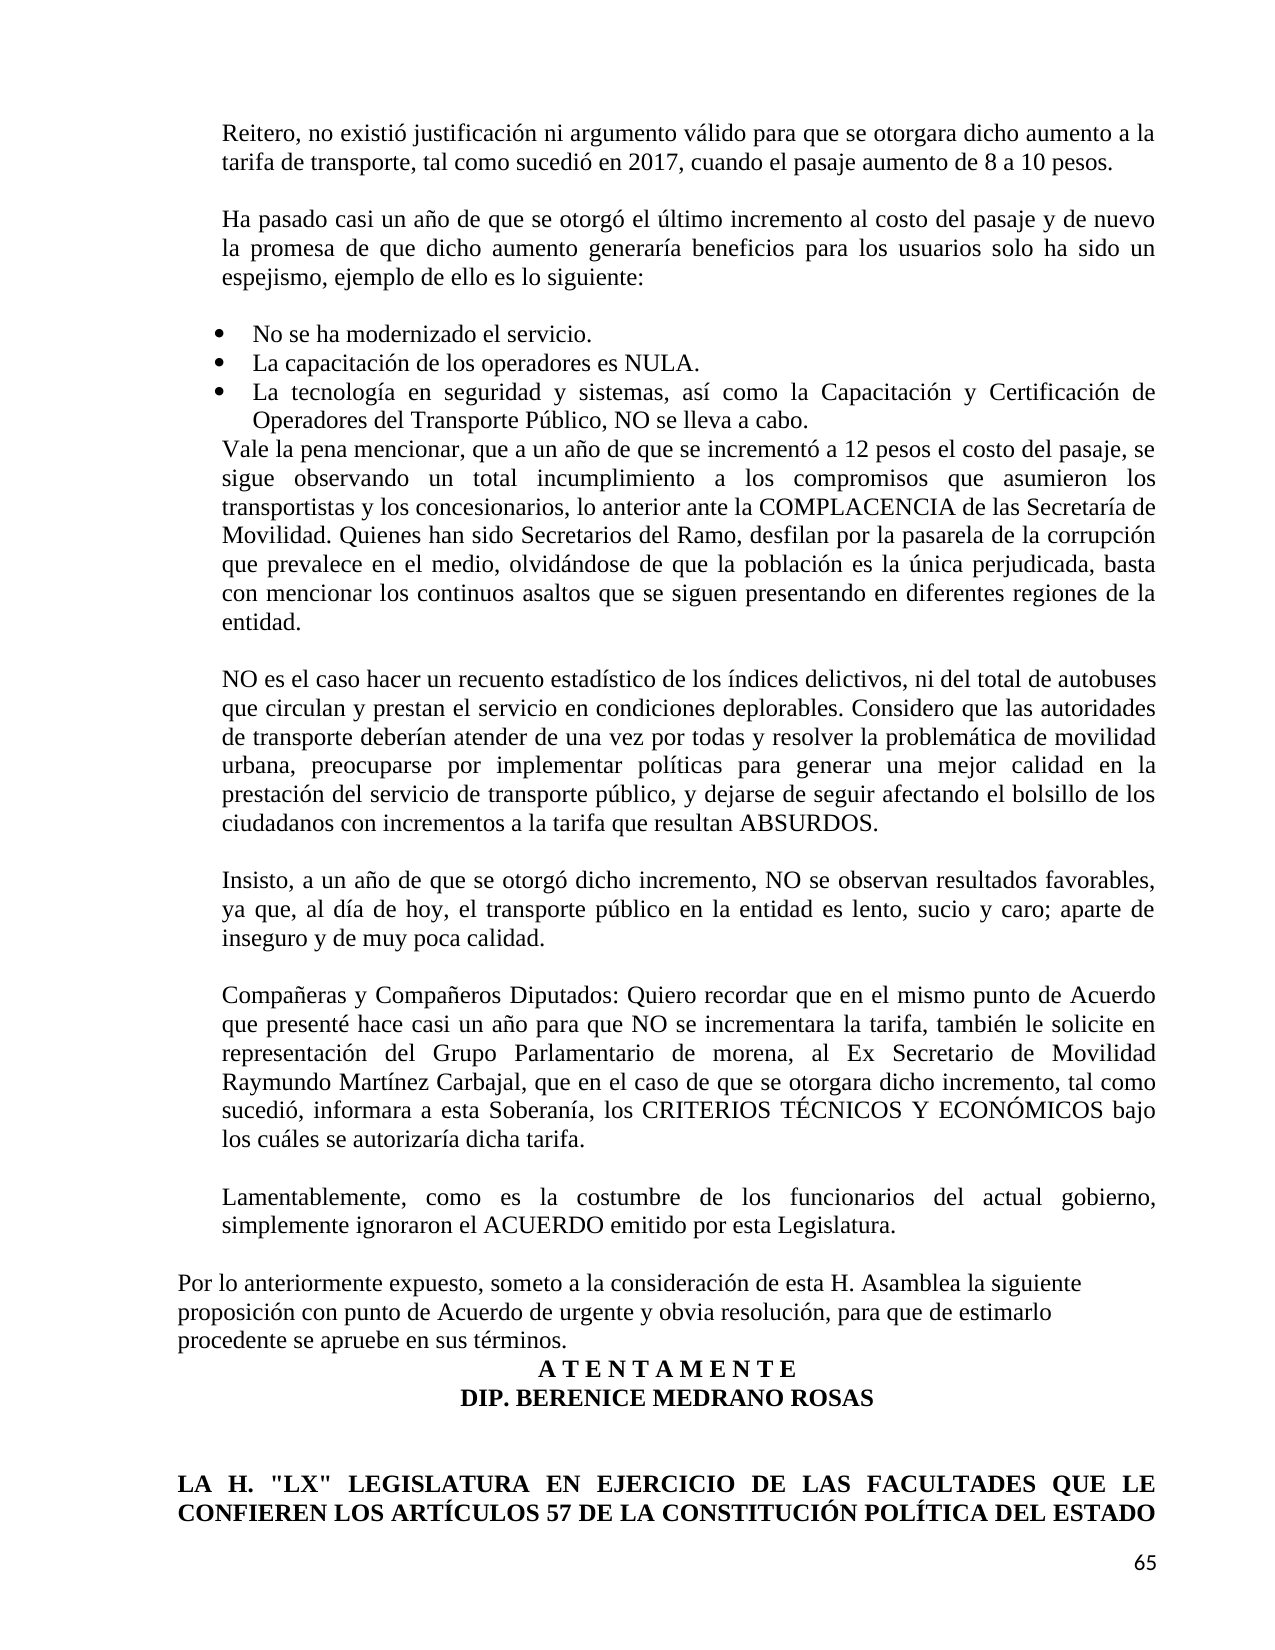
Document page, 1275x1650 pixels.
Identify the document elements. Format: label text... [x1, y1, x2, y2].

list No se ha modernizado el servicio. [215, 319, 1157, 348]
text Vale la pena mencionar, que a un año de que se incrementó a 12 pesos el costo del pasaje, se sigue observando un total incumplimiento a los compromisos que asumieron los transportistas y los concesionarios, lo anterior ante la COMPLACENCIA de las Secretaría de Movilidad. Quienes han sido Secretarios del Ramo, desfilan por la pasarela de la corrupción que prevalece en el medio, olvidándose de que la población es la única perjudicada, basta con mencionar los continuos asaltos que se siguen presentando en diferentes regiones de la entidad. [222, 434, 1157, 636]
text Insisto, a un año de que se otorgó dicho incremento, NO se observan resultados favorables, ya que, al día de hoy, el transporte público en la entidad es lento, sucio y caro; aparte de inseguro y de muy poca calidad. [222, 866, 1157, 952]
list La tecnología en seguridad y sistemas, así como la Capacitación y Certificación de Operadores del Transporte Público, NO se lleva a cabo. [215, 377, 1157, 434]
text Lamentablemente, como es la costumbre de los funcionarios del actual gobierno, simplemente ignoraron el ACUERDO emitido por esta Legislatura. [222, 1182, 1157, 1239]
text A T E N T A M E N T E [177, 1354, 1157, 1383]
text DIP. BERENICE MEDRANO ROSAS [177, 1383, 1157, 1412]
text Compañeras y Compañeros Diputados: Quiero recordar que en el mismo punto de Acuerdo que presenté hace casi un año para que NO se incrementara la tarifa, también le solicite en representación del Grupo Parlamentario de morena, al Ex Secretario de Movilidad Raymundo Martínez Carbajal, que en el caso de que se otorgara dicho incremento, tal como sucedió, informara a esta Soberanía, los CRITERIOS TÉCNICOS Y ECONÓMICOS bajo los cuáles se autorizaría dicha tarifa. [222, 981, 1157, 1153]
text Ha pasado casi un año de que se otorgó el último incremento al costo del pasaje y de nuevo la promesa de que dicho aumento generaría beneficios para los usuarios solo ha sido un espejismo, ejemplo de ello es lo siguiente: [222, 204, 1157, 291]
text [177, 1469, 1157, 1527]
text NO es el caso hacer un recuento estadístico de los índices delictivos, ni del total de autobuses que circulan y prestan el servicio en condiciones deplorables. Considero que las autoridades de transporte deberían atender de una vez por todas y resolver la problemática de movilidad urbana, preocuparse por implementar políticas para generar una mejor calidad en la prestación del servicio de transporte público, y dejarse de seguir afectando el bolsillo de los ciudadanos con incrementos a la tarifa que resultan ABSURDOS. [222, 664, 1157, 837]
text Reitero, no existió justificación ni argumento válido para que se otorgara dicho aumento a la tarifa de transporte, tal como sucedió en 2017, cuando el pasaje aumento de 8 a 10 pesos. [222, 118, 1157, 176]
text Por lo anteriormente expuesto, someto a la consideración de esta H. Asamblea la siguiente proposición con punto de Acuerdo de urgente y obvia resolución, para que de estimarlo procedente se apruebe en sus términos. [177, 1268, 1157, 1354]
list La capacitación de los operadores es NULA. [215, 348, 1157, 377]
